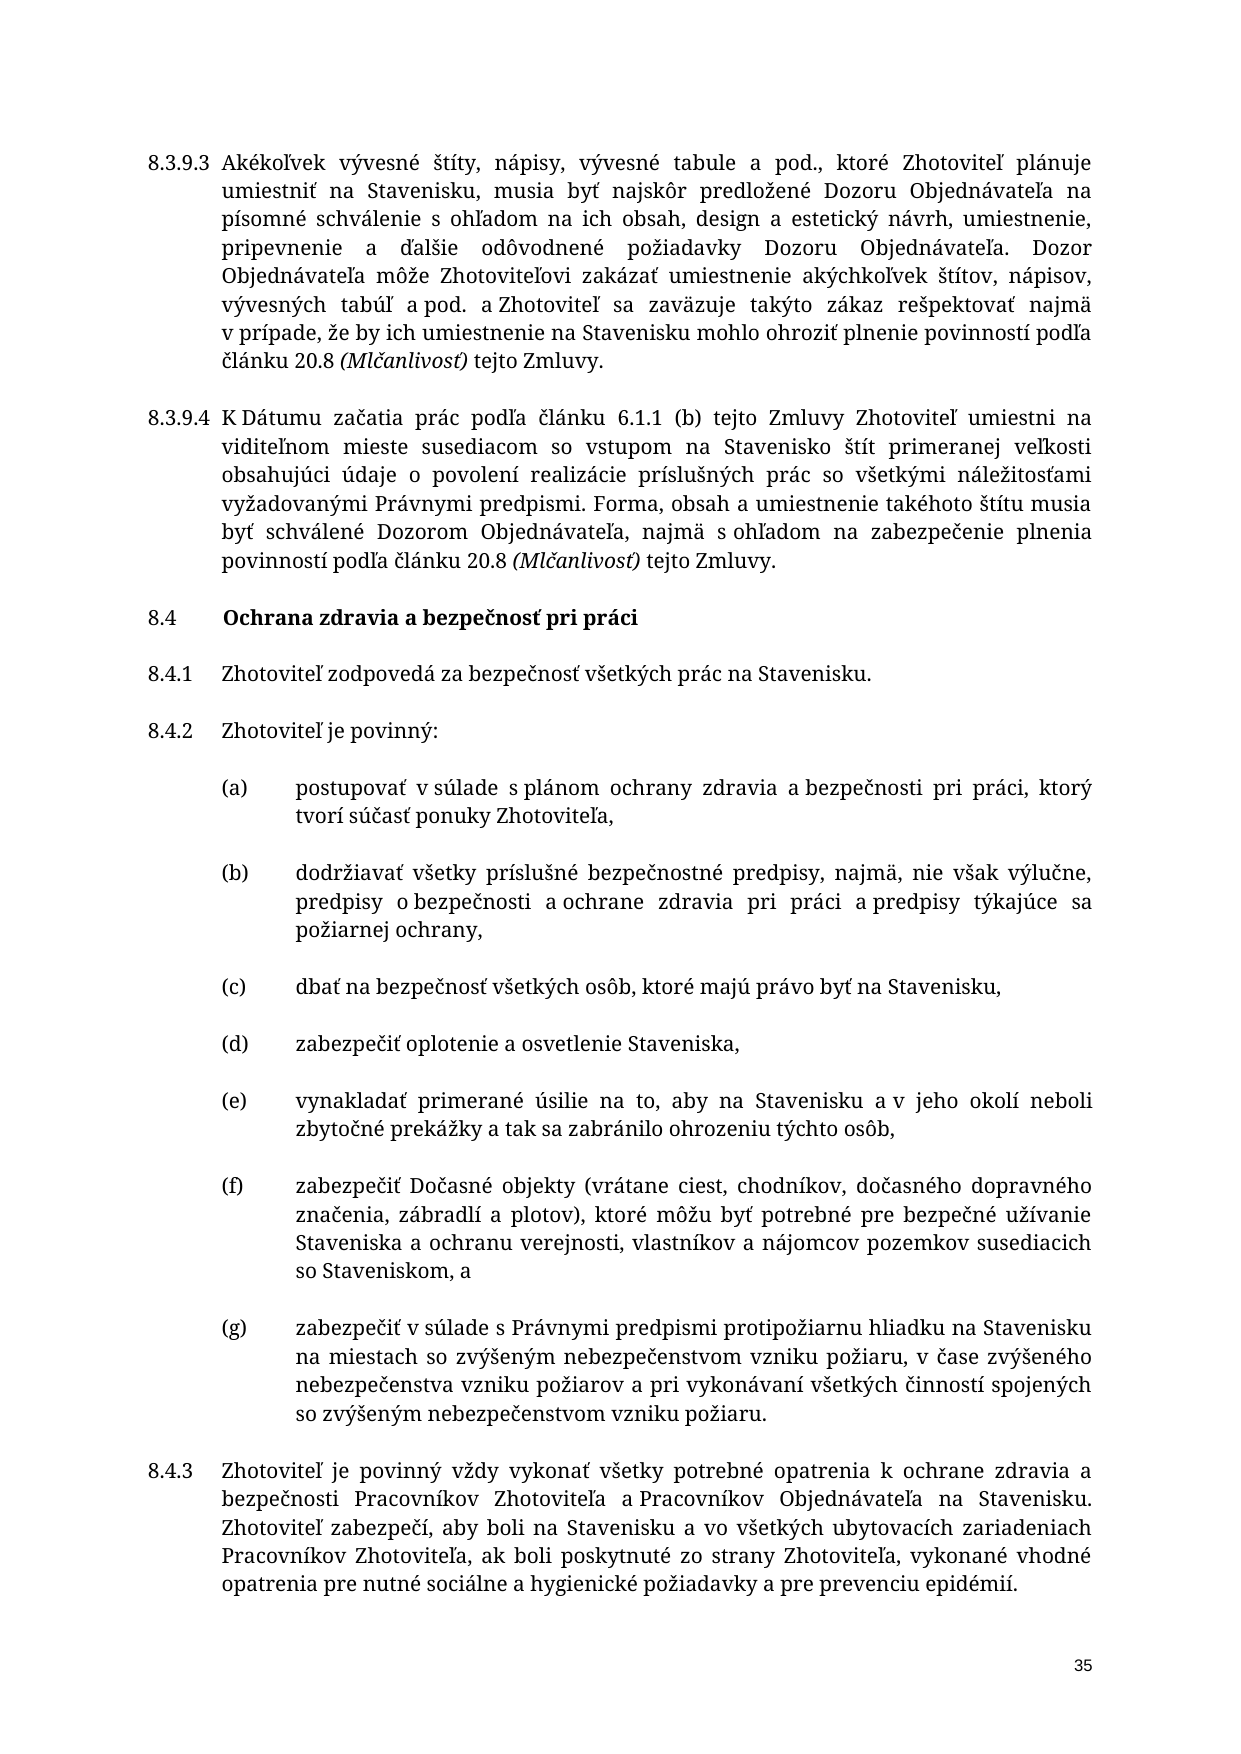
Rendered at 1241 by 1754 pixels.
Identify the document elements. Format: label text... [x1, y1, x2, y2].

list Zhotoviteľ je povinný: [148, 716, 1093, 745]
list Zhotoviteľ je povinný vždy vykonať všetky potrebné opatrenia k ochrane zdravia a bezpečnosti Pracovníkov Zhotoviteľa a Pracovníkov Objednávateľa na Stavenisku. Zhotoviteľ zabezpečí, aby boli na Stavenisku a vo všetkých ubytovacích zariadeniach Pracovníkov Zhotoviteľa, ak boli poskytnuté zo strany Zhotoviteľa, vykonané vhodné opatrenia pre nutné sociálne a hygienické požiadavky a pre prevenciu epidémií. [148, 1456, 1093, 1598]
list zabezpečiť v súlade s Právnymi predpismi protipožiarnu hliadku na Stavenisku na miestach so zvýšeným nebezpečenstvom vzniku požiaru, v čase zvýšeného nebezpečenstva vzniku požiarov a pri vykonávaní všetkých činností spojených so zvýšeným nebezpečenstvom vzniku požiaru. [221, 1313, 1093, 1427]
list dodržiavať všetky príslušné bezpečnostné predpisy, najmä, nie však výlučne, predpisy o bezpečnosti a ochrane zdravia pri práci a predpisy týkajúce sa požiarnej ochrany, [221, 858, 1093, 944]
list K Dátumu začatia prác podľa článku 6.1.1 (b) tejto Zmluvy Zhotoviteľ umiestni na viditeľnom mieste susediacom so vstupom na Stavenisko štít primeranej veľkosti obsahujúci údaje o povolení realizácie príslušných prác so všetkými náležitosťami vyžadovanými Právnymi predpismi. Forma, obsah a umiestnenie takéhoto štítu musia byť schválené Dozorom Objednávateľa, najmä s ohľadom na zabezpečenie plnenia povinností podľa článku 20.8 (Mlčanlivosť) tejto Zmluvy. [148, 403, 1093, 574]
list dbať na bezpečnosť všetkých osôb, ktoré majú právo byť na Stavenisku, [221, 972, 1093, 1001]
list Akékoľvek vývesné štíty, nápisy, vývesné tabule a pod., ktoré Zhotoviteľ plánuje umiestniť na Stavenisku, musia byť najskôr predložené Dozoru Objednávateľa na písomné schválenie s ohľadom na ich obsah, design a estetický návrh, umiestnenie, pripevnenie a ďalšie odôvodnené požiadavky Dozoru Objednávateľa. Dozor Objednávateľa môže Zhotoviteľovi zakázať umiestnenie akýchkoľvek štítov, nápisov, vývesných tabúľ a pod. a Zhotoviteľ sa zaväzuje takýto zákaz rešpektovať najmä v prípade, že by ich umiestnenie na Stavenisku mohlo ohroziť plnenie povinností podľa článku 20.8 (Mlčanlivosť) tejto Zmluvy. [148, 148, 1093, 375]
list vynakladať primerané úsilie na to, aby na Stavenisku a v jeho okolí neboli zbytočné prekážky a tak sa zabránilo ohrozeniu týchto osôb, [221, 1086, 1093, 1143]
list zabezpečiť oplotenie a osvetlenie Staveniska, [221, 1029, 1093, 1058]
list zabezpečiť Dočasné objekty (vrátane ciest, chodníkov, dočasného dopravného značenia, zábradlí a plotov), ktoré môžu byť potrebné pre bezpečné užívanie Staveniska a ochranu verejnosti, vlastníkov a nájomcov pozemkov susediacich so Staveniskom, a [221, 1171, 1093, 1285]
list Zhotoviteľ zodpovedá za bezpečnosť všetkých prác na Stavenisku. [148, 659, 1093, 688]
list Ochrana zdravia a bezpečnosť pri práci [148, 603, 1093, 631]
list postupovať v súlade s plánom ochrany zdravia a bezpečnosti pri práci, ktorý tvorí súčasť ponuky Zhotoviteľa, [221, 773, 1093, 830]
